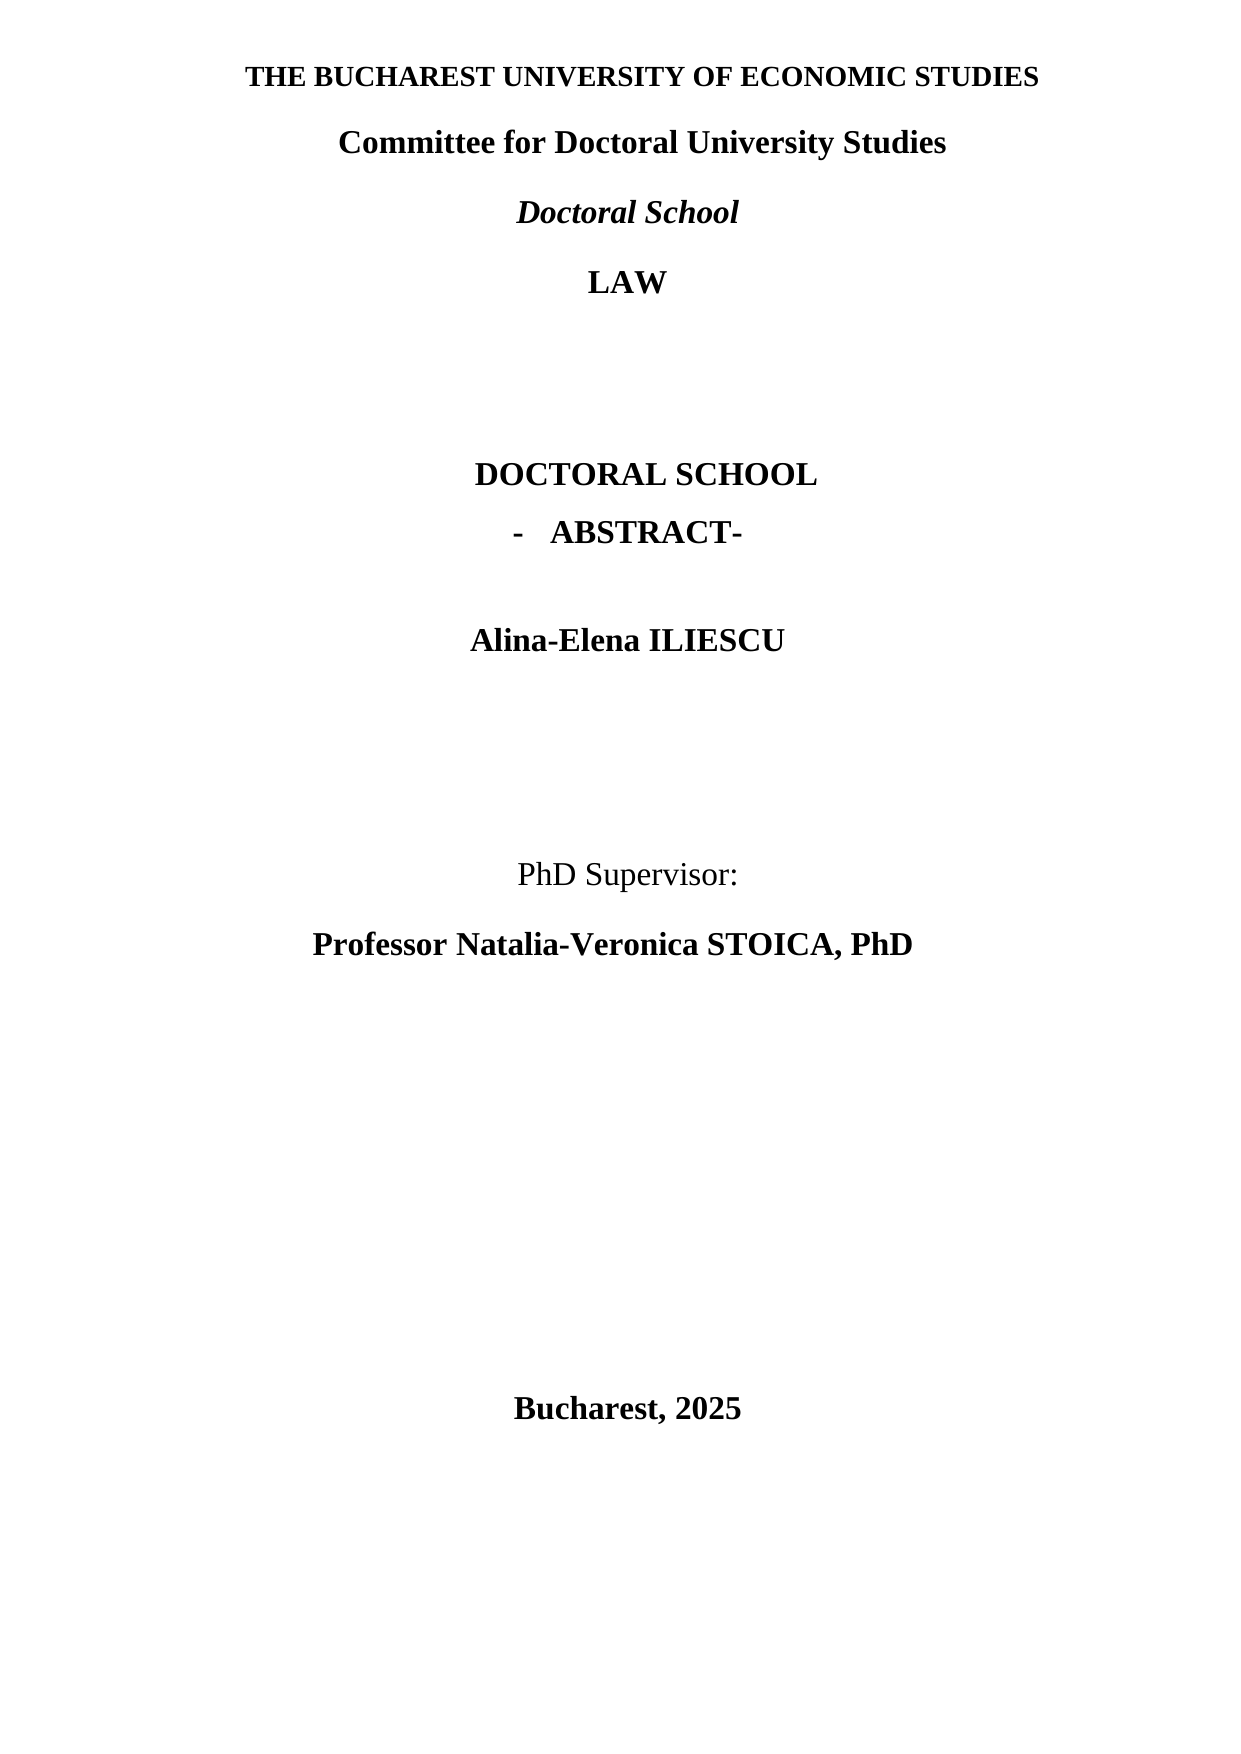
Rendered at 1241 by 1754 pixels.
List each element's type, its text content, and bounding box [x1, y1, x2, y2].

list ABSTRACT- [148, 512, 1107, 550]
list DOCTORAL SCHOOL [185, 454, 1107, 493]
text PhD Supervisor: [118, 854, 1107, 892]
text LAW [118, 262, 1107, 300]
text Alina-Elena ILIESCU [118, 620, 1107, 659]
text THE BUCHAREST UNIVERSITY OF ECONOMIC STUDIES [177, 59, 1107, 93]
text Professor Natalia-Veronica STOICA, PhD [118, 924, 1107, 962]
text Committee for Doctoral University Studies [177, 122, 1107, 160]
text Doctoral School [118, 192, 1107, 230]
text Bucharest, 2025 [118, 1388, 1107, 1427]
